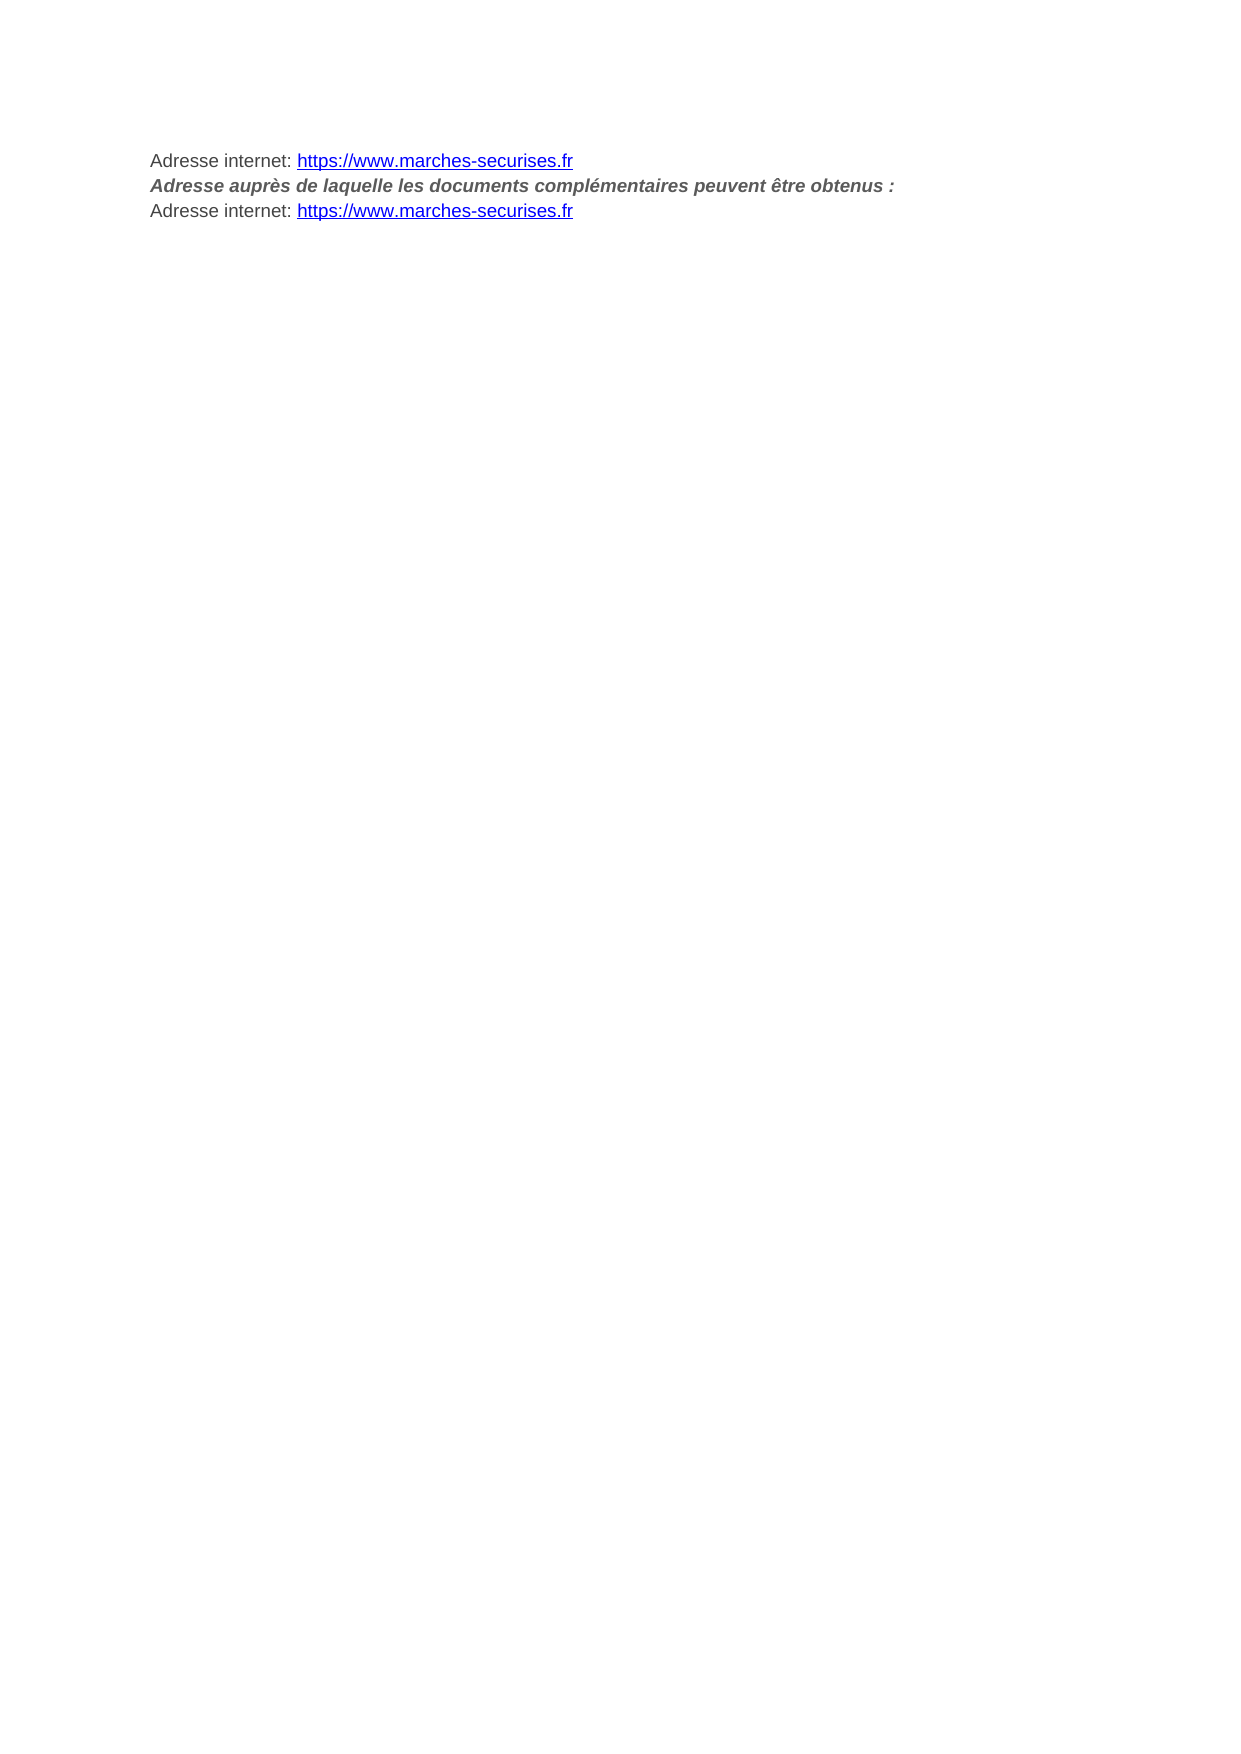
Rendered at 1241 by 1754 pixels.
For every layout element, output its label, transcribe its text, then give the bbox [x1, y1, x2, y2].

text Adresse internet: https://www.marches-securises.fr [150, 150, 1090, 172]
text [137, 199, 1090, 221]
text Adresse auprès de laquelle les documents complémentaires peuvent être obtenus : [110, 175, 1090, 196]
